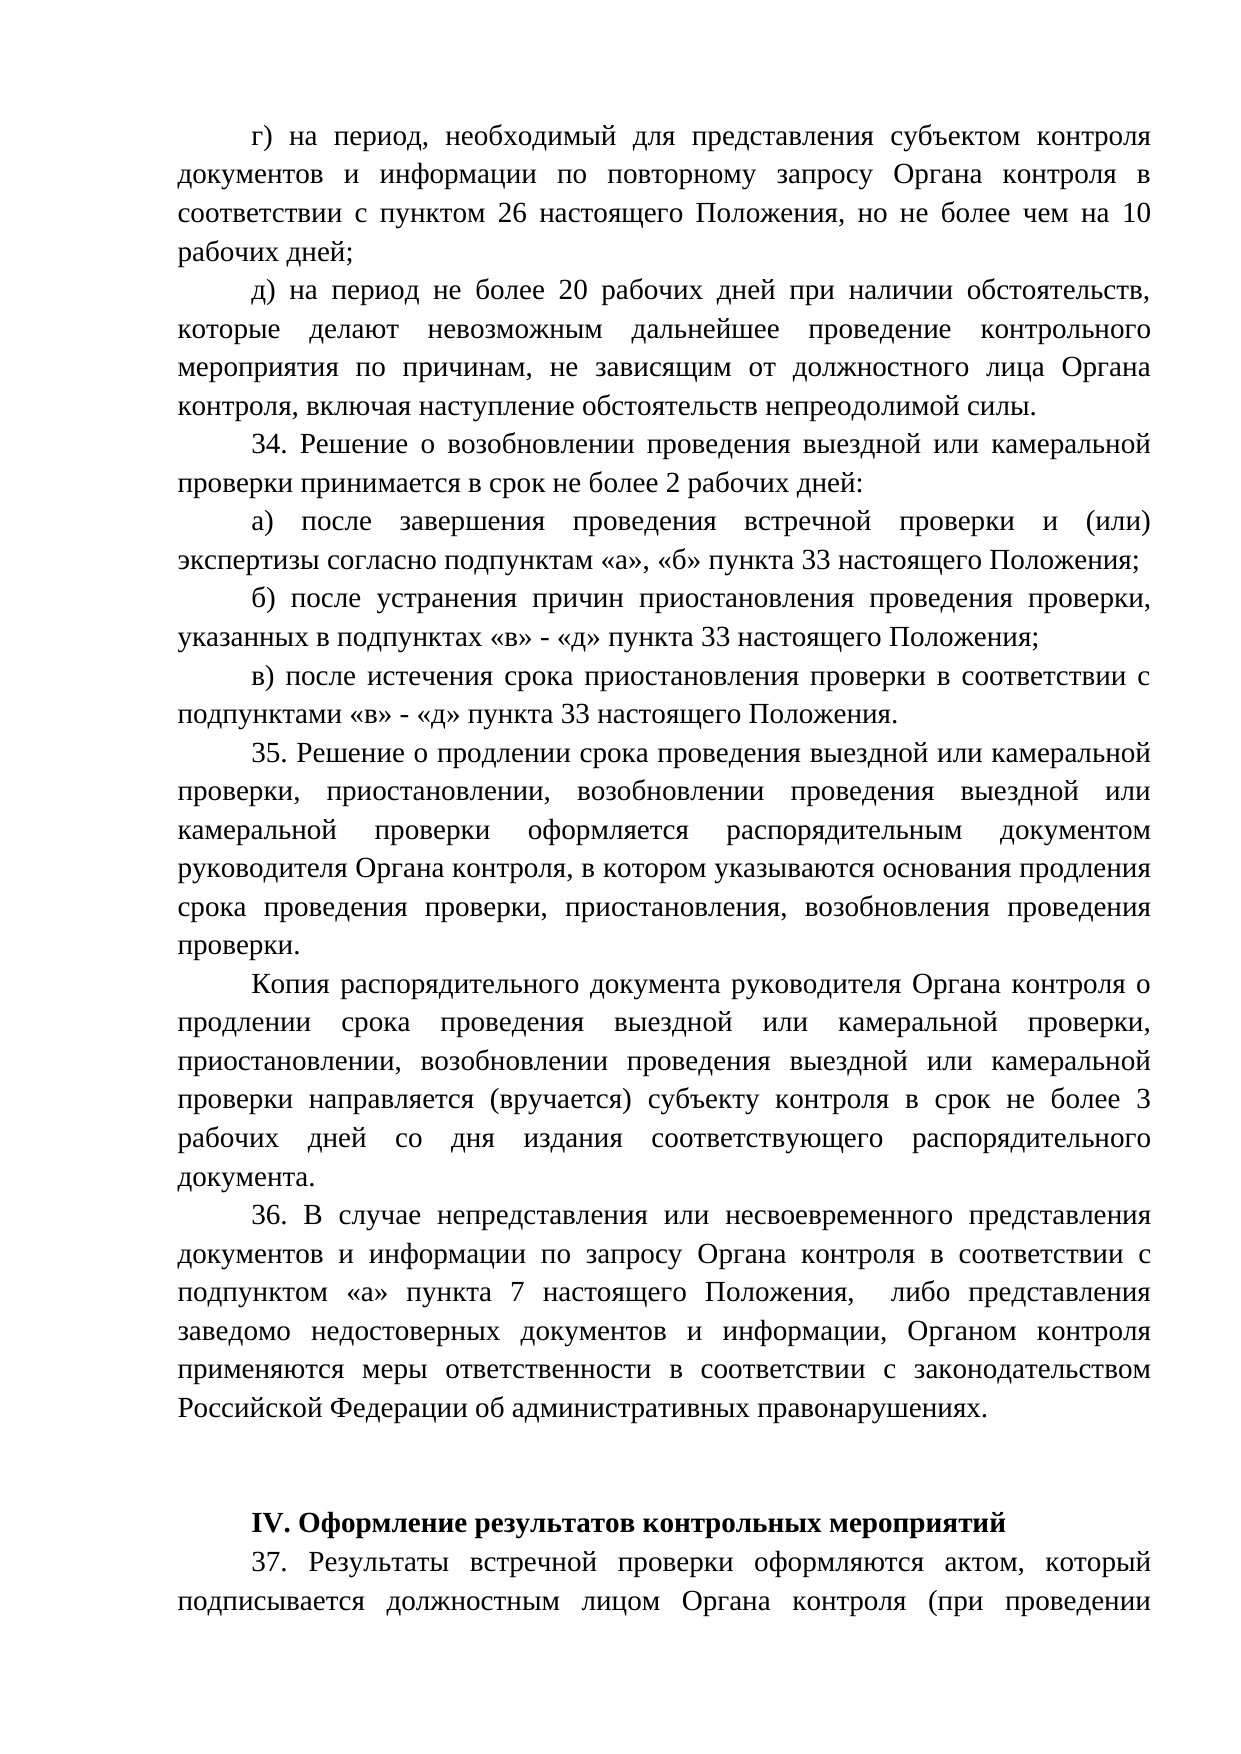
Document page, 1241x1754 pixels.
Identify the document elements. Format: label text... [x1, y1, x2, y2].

text 36. В случае непредставления или несвоевременного представления документов и информации по запросу Органа контроля в соответствии с подпунктом «а» пункта 7 настоящего Положения, либо представления заведомо недостоверных документов и информации, Органом контроля применяются меры ответственности в соответствии с законодательством Российской Федерации об административных правонарушениях. [177, 1197, 1152, 1423]
text Копия распорядительного документа руководителя Органа контроля о продлении срока проведения выездной или камеральной проверки, приостановлении, возобновлении проведения выездной или камеральной проверки направляется (вручается) субъекту контроля в срок не более 3 рабочих дней со дня издания соответствующего распорядительного документа. [177, 966, 1152, 1192]
text 35. Решение о продлении срока проведения выездной или камеральной проверки, приостановлении, возобновлении проведения выездной или камеральной проверки оформляется распорядительным документом руководителя Органа контроля, в котором указываются основания продления срока проведения проверки, приостановления, возобновления проведения проверки. [177, 735, 1152, 961]
text а) после завершения проведения встречной проверки и (или) экспертизы согласно подпунктам «а», «б» пункта 33 настоящего Положения; [177, 503, 1152, 576]
text г) на период, необходимый для представления субъектом контроля документов и информации по повторному запросу Органа контроля в соответствии с пунктом 26 настоящего Положения, но не более чем на 10 рабочих дней; [177, 118, 1152, 267]
text 34. Решение о возобновлении проведения выездной или камеральной проверки принимается в срок не более 2 рабочих дней: [177, 426, 1152, 498]
text б) после устранения причин приостановления проведения проверки, указанных в подпунктах «в» - «д» пункта 33 настоящего Положения; [177, 581, 1152, 653]
text в) после истечения срока приостановления проверки в соответствии с подпунктами «в» - «д» пункта 33 настоящего Положения. [177, 658, 1152, 730]
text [177, 1544, 1152, 1616]
text д) на период не более 20 рабочих дней при наличии обстоятельств, которые делают невозможным дальнейшее проведение контрольного мероприятия по причинам, не зависящим от должностного лица Органа контроля, включая наступление обстоятельств непреодолимой силы. [177, 272, 1152, 421]
text IV. Оформление результатов контрольных мероприятий [177, 1506, 1152, 1539]
